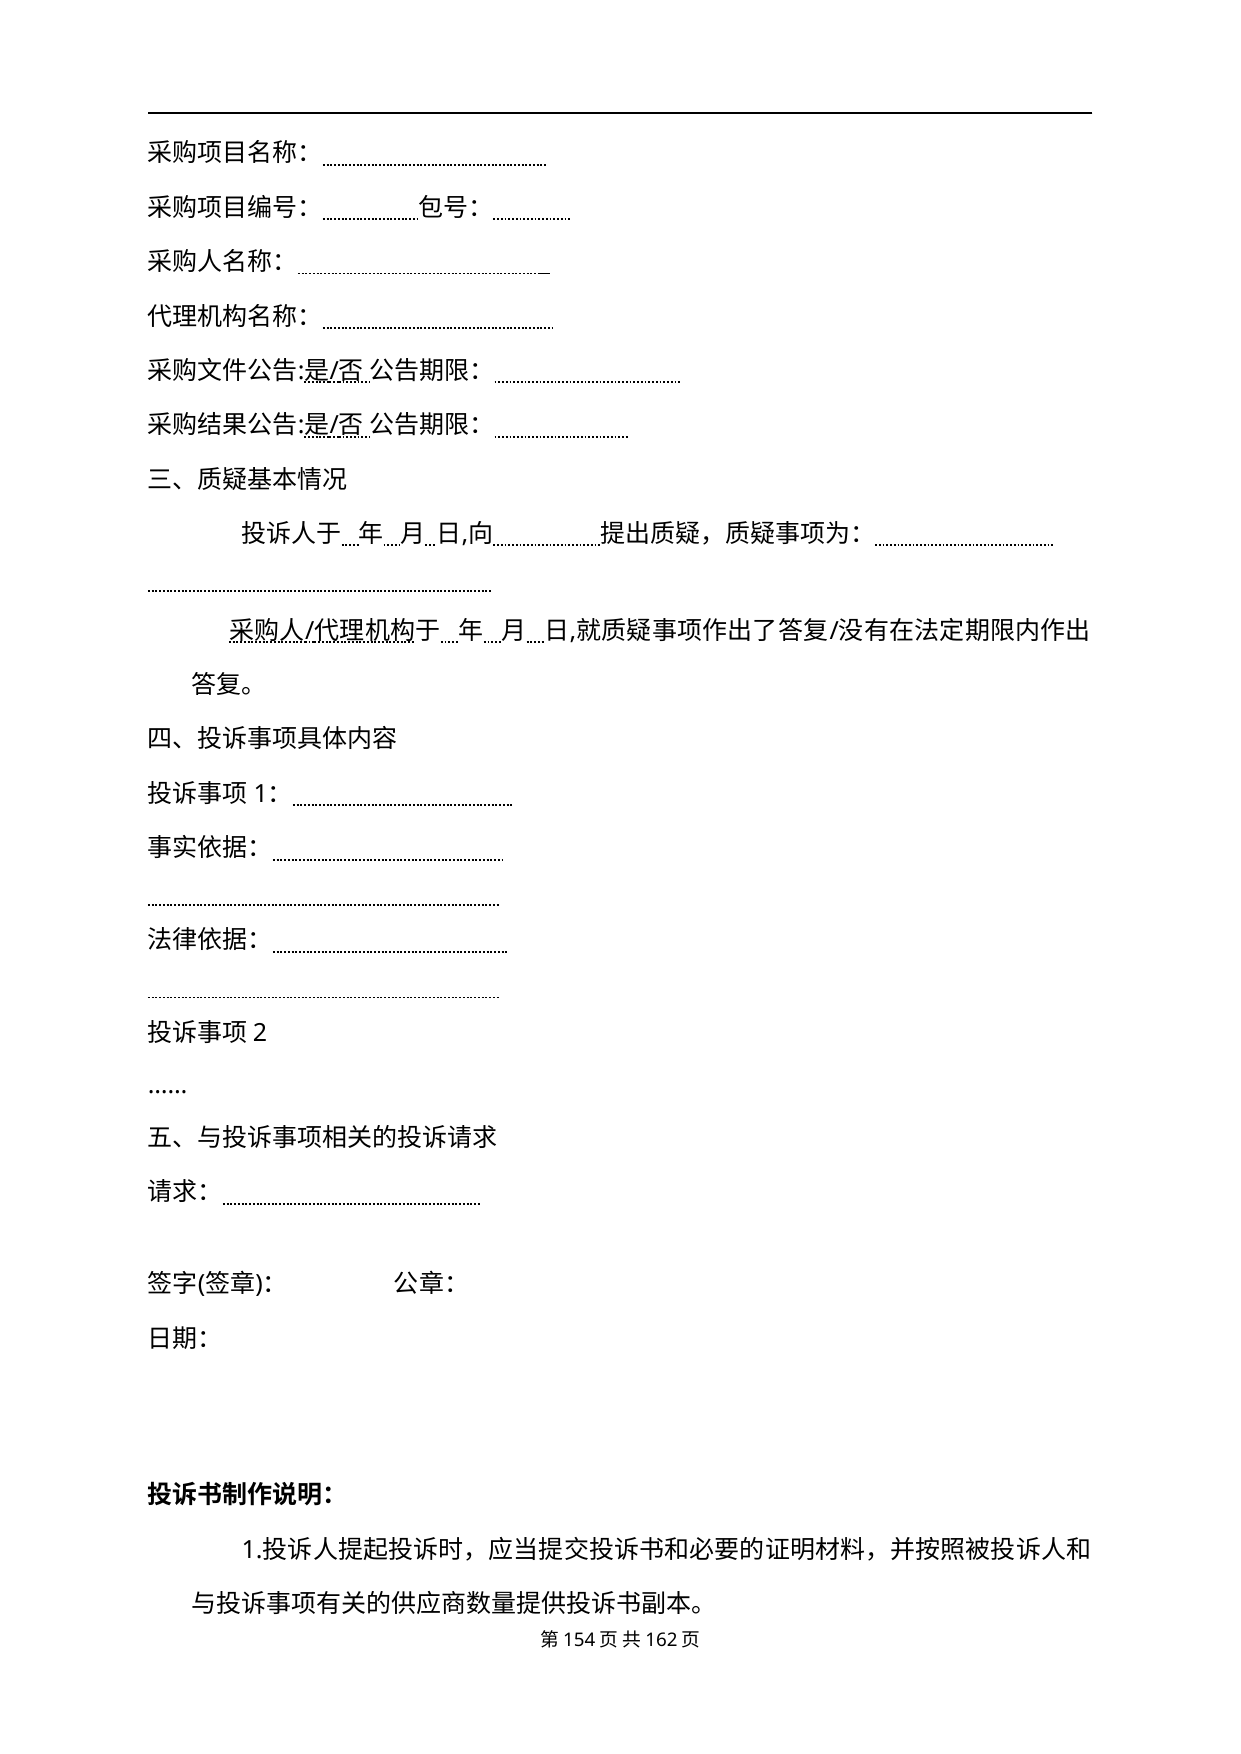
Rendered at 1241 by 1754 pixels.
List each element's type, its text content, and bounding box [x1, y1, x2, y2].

text 采购人/代理机构于 年 月 日,就质疑事项作出了答复/没有在法定期限内作出答复。 [191, 610, 1092, 701]
text 采购人名称： [148, 242, 1092, 278]
text 四、投诉事项具体内容 [148, 719, 1092, 755]
text 投诉书制作说明： [148, 1475, 1092, 1511]
text 1.投诉人提起投诉时，应当提交投诉书和必要的证明材料，并按照被投诉人和与投诉事项有关的供应商数量提供投诉书副本。 [191, 1529, 1092, 1620]
text 法律依据： [148, 920, 1092, 956]
text 三、质疑基本情况 [148, 459, 1092, 495]
text 采购文件公告:是/否 公告期限： [148, 350, 1092, 387]
text 五、与投诉事项相关的投诉请求 [148, 1117, 1092, 1154]
text 请求： [148, 1172, 1092, 1208]
text 采购项目编号： 包号： [148, 187, 1092, 223]
text 采购结果公告:是/否 公告期限： [148, 405, 1092, 441]
text 投诉事项2 [148, 1012, 1092, 1048]
text 日期： [148, 1318, 1092, 1354]
text 签字(签章)： 公章： [148, 1264, 1092, 1300]
text 事实依据： [148, 828, 1092, 864]
text 采购项目名称： [148, 133, 1092, 169]
text 代理机构名称： [148, 296, 1092, 332]
text 投诉人于 年 月 日,向 提出质疑，质疑事项为： [191, 513, 1092, 550]
text …… [148, 1066, 1092, 1100]
text 投诉事项 1： [148, 773, 1092, 809]
